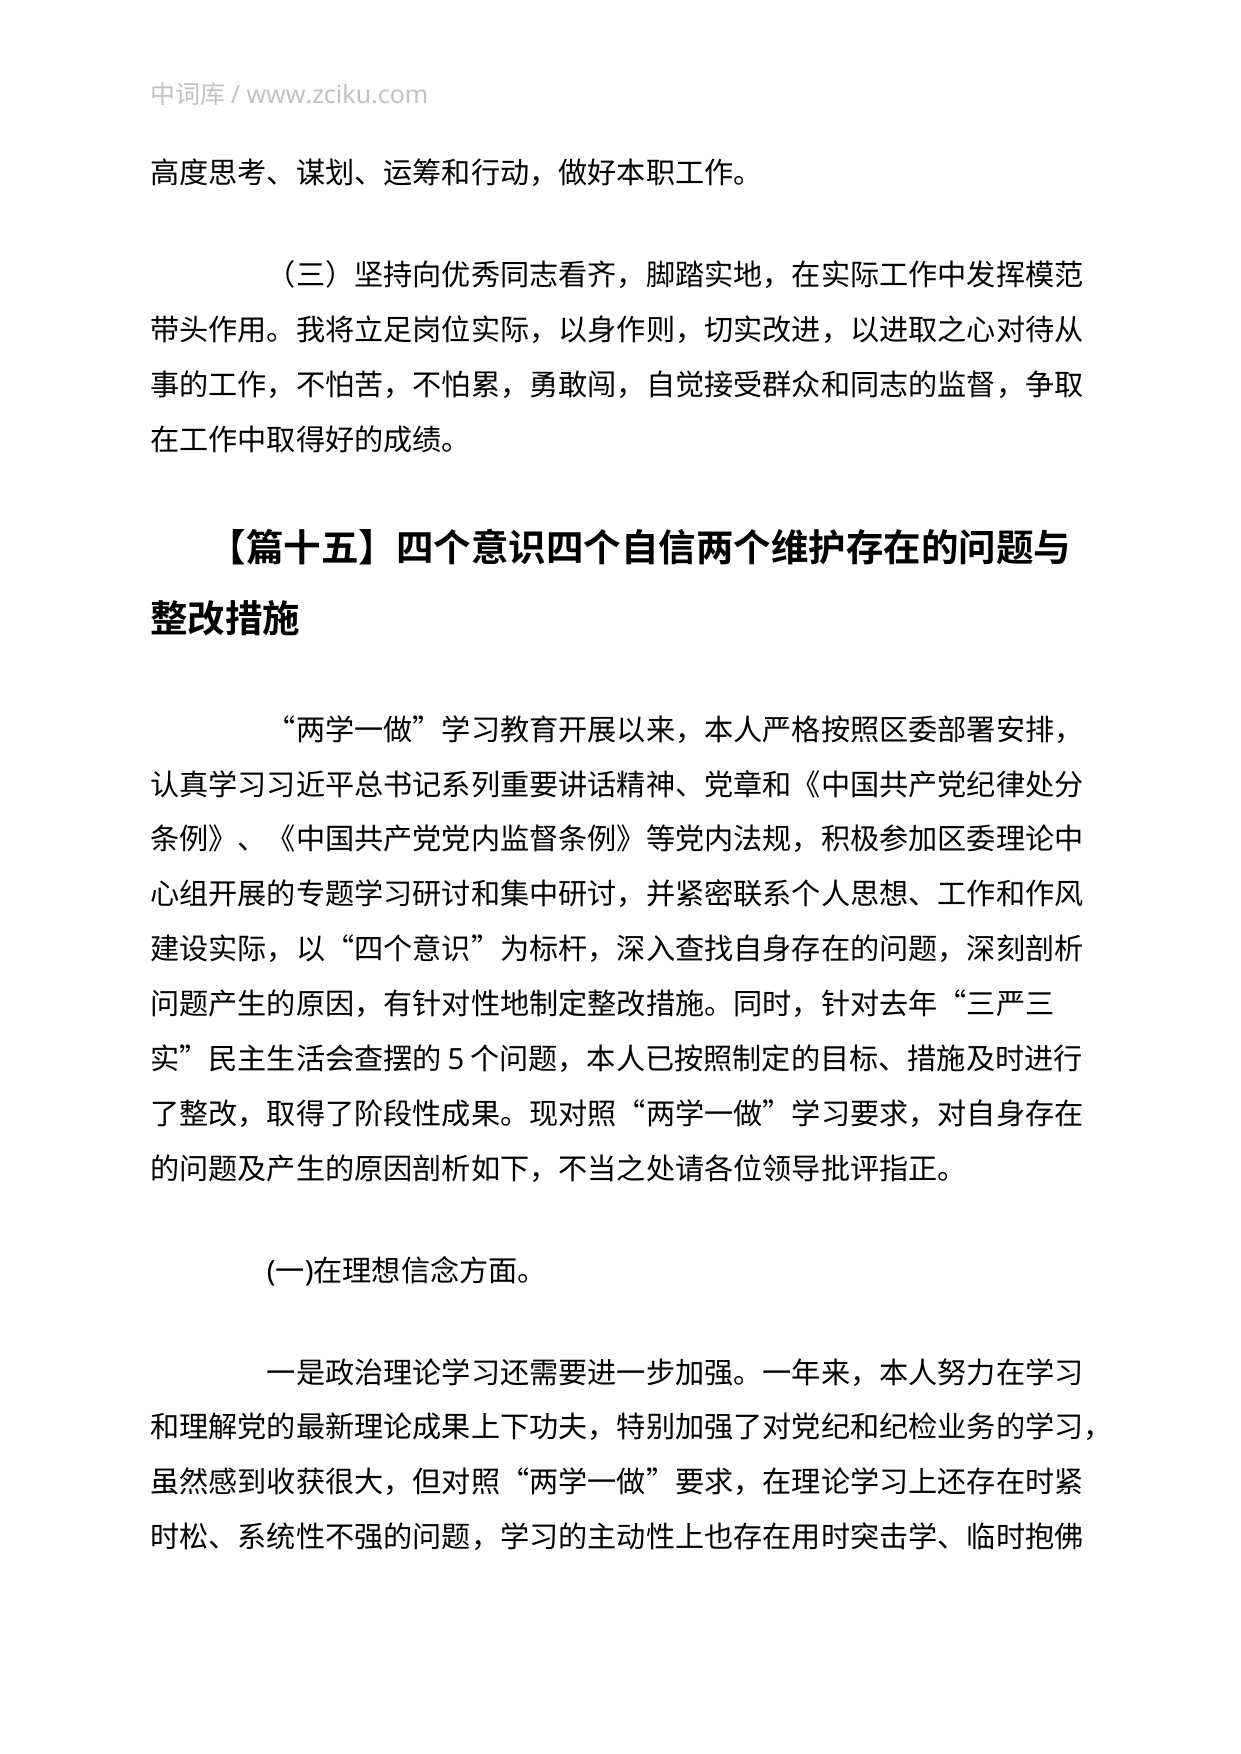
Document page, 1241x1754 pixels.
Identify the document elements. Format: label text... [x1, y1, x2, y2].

text 【篇十五】四个意识四个自信两个维护存在的问题与整改措施 [150, 518, 1090, 643]
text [150, 150, 1090, 192]
text （三）坚持向优秀同志看齐，脚踏实地，在实际工作中发挥模范带头作用。我将立足岗位实际，以身作则，切实改进，以进取之心对待从事的工作，不怕苦，不怕累，勇敢闯，自觉接受群众和同志的监督，争取在工作中取得好的成绩。 [150, 252, 1090, 459]
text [150, 1349, 1090, 1556]
text “两学一做”学习教育开展以来，本人严格按照区委部署安排，认真学习习近平总书记系列重要讲话精神、党章和《中国共产党纪律处分条例》、《中国共产党党内监督条例》等党内法规，积极参加区委理论中心组开展的专题学习研讨和集中研讨，并紧密联系个人思想、工作和作风建设实际，以“四个意识”为标杆，深入查找自身存在的问题，深刻剖析问题产生的原因，有针对性地制定整改措施。同时，针对去年“三严三实”民主生活会查摆的5个问题，本人已按照制定的目标、措施及时进行了整改，取得了阶段性成果。现对照“两学一做”学习要求，对自身存在的问题及产生的原因剖析如下，不当之处请各位领导批评指正。 [150, 706, 1090, 1188]
text (一)在理想信念方面。 [150, 1247, 1090, 1289]
